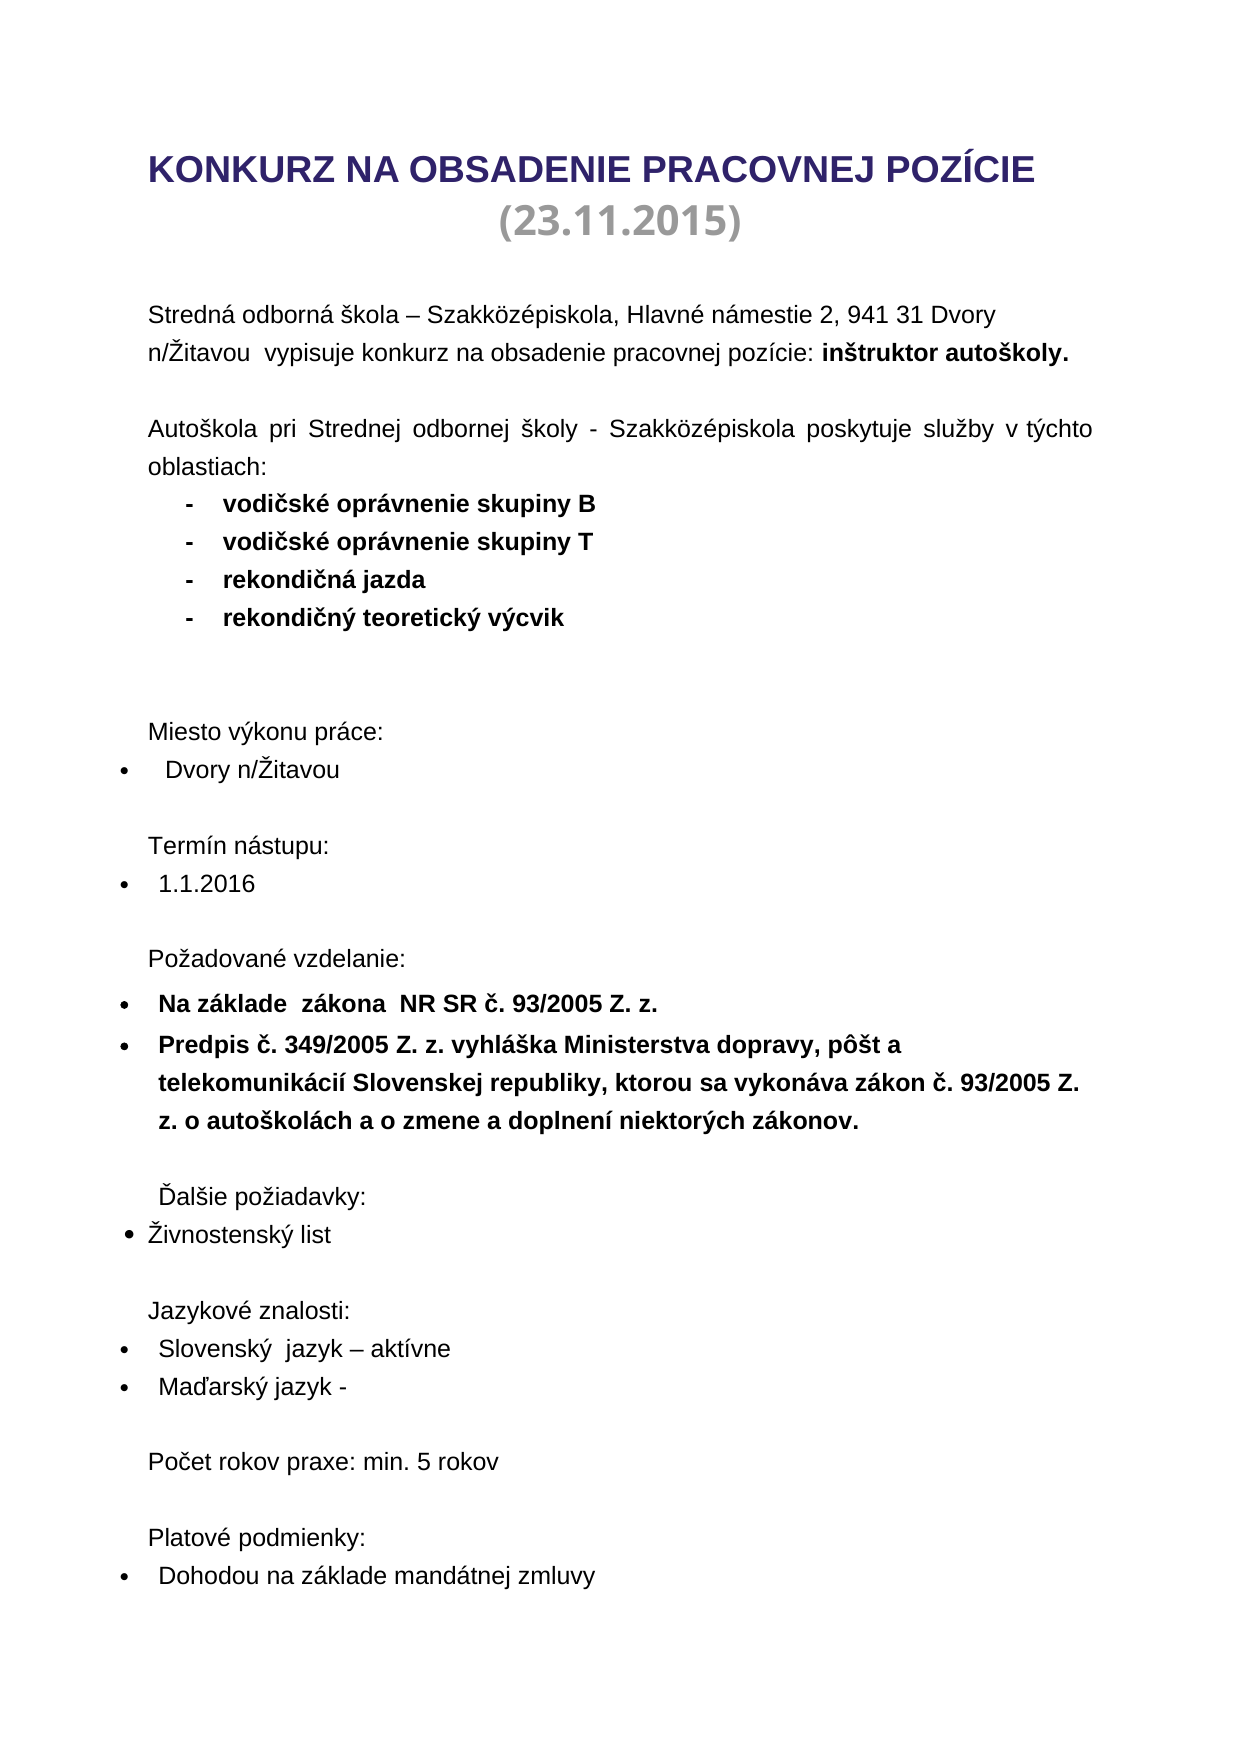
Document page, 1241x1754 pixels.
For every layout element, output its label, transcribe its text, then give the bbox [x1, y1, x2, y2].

text Jazykové znalosti: [148, 1286, 1093, 1324]
text Platové podmienky: [148, 1514, 1093, 1552]
text Požadované vzdelanie: [148, 935, 1093, 973]
text Ďalšie požiadavky: [158, 1173, 1093, 1211]
list Slovenský jazyk – aktívne [121, 1324, 1093, 1362]
list vodičské oprávnenie skupiny B [185, 480, 1093, 518]
list Predpis č. 349/2005 Z. z. vyhláška Ministerstva dopravy, pôšt a telekomunikácií Slovenskej republiky, ktorou sa vykonáva zákon č. 93/2005 Z. z. o autoškolách a o zmene a doplnení niektorých zákonov. [121, 1021, 1093, 1135]
list Živnostenský list [125, 1211, 1093, 1248]
text (23.11.2015) [148, 191, 1093, 247]
text Stredná odborná škola – Szakközépiskola, Hlavné námestie 2, 941 31 Dvory n/Žitavou vypisuje konkurz na obsadenie pracovnej pozície: inštruktor autoškoly. [148, 291, 1093, 366]
text KONKURZ NA OBSADENIE PRACOVNEJ POZÍCIE [148, 148, 1093, 191]
list rekondičná jazda [185, 556, 1093, 594]
list rekondičný teoretický výcvik [185, 594, 1093, 632]
text Termín nástupu: [148, 821, 1093, 859]
list Dohodou na základe mandátnej zmluvy [121, 1552, 1093, 1590]
list 1.1.2016 [121, 859, 1093, 897]
text Miesto výkonu práce: [148, 708, 1093, 746]
text Počet rokov praxe: min. 5 rokov [148, 1438, 1093, 1476]
list Dvory n/Žitavou [121, 746, 1093, 783]
list Maďarský jazyk - [121, 1362, 1093, 1400]
list Na základe zákona NR SR č. 93/2005 Z. z. [121, 973, 1093, 1021]
list vodičské oprávnenie skupiny T [185, 518, 1093, 556]
text Autoškola pri Strednej odbornej školy - Szakközépiskola poskytuje služby v týchto oblastiach: [148, 404, 1093, 480]
